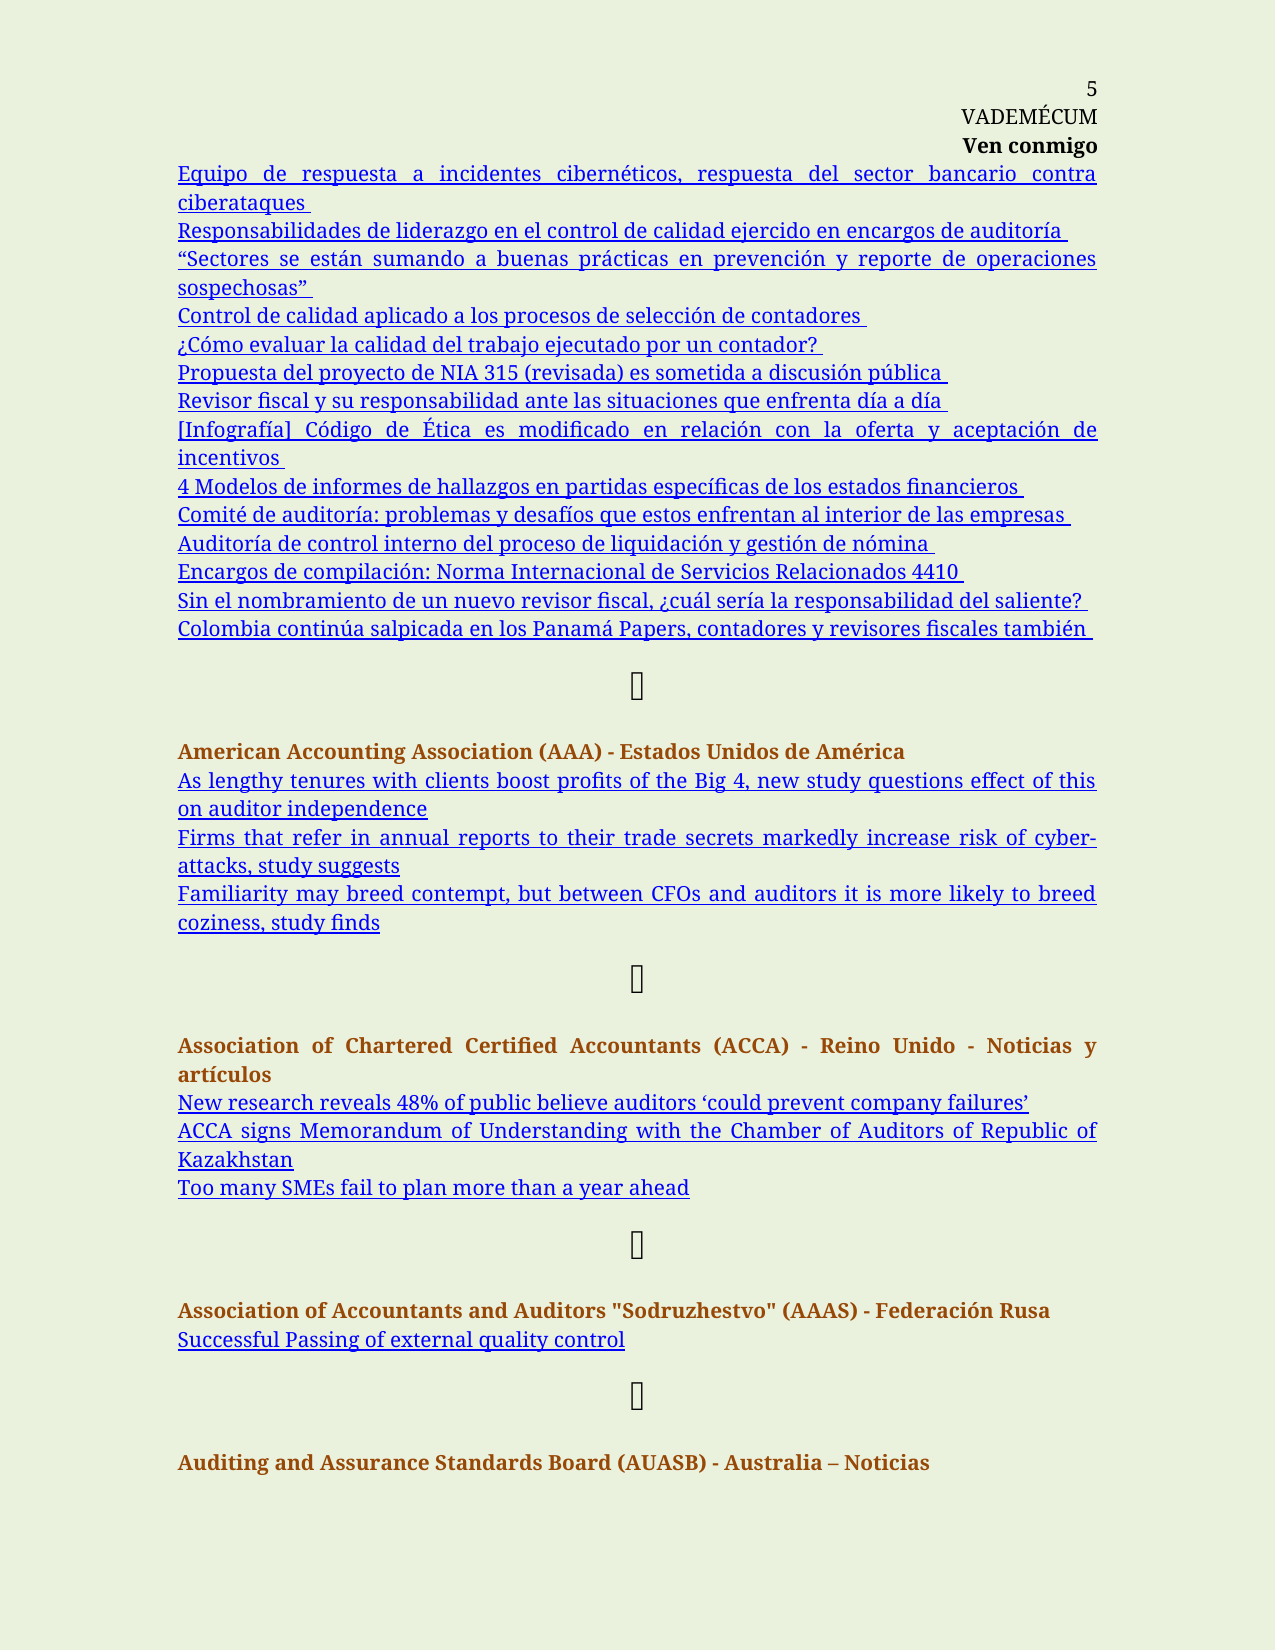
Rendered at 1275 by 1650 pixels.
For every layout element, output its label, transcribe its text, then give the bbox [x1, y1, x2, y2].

text “Sectores se están sumando a buenas prácticas en prevención y reporte de operaciones sospechosas” [177, 244, 1098, 301]
text Propuesta del proyecto de NIA 315 (revisada) es sometida a discusión pública [177, 358, 1098, 387]
text Revisor fiscal y su responsabilidad ante las situaciones que enfrenta día a día [177, 387, 1098, 415]
text Too many SMEs fail to plan more than a year ahead [177, 1173, 1098, 1202]
text Responsabilidades de liderazgo en el control de calidad ejercido en encargos de auditoría [177, 216, 1098, 244]
text Control de calidad aplicado a los procesos de selección de contadores [177, 301, 1098, 330]
text Sin el nombramiento de un nuevo revisor fiscal, ¿cuál sería la responsabilidad del saliente? [177, 586, 1098, 614]
text Familiarity may breed contempt, but between CFOs and auditors it is more likely to breed coziness, study finds [177, 879, 1098, 936]
text As lengthy tenures with clients boost profits of the Big 4, new study questions effect of this on auditor independence [177, 766, 1098, 823]
text Encargos de compilación: Norma Internacional de Servicios Relacionados 4410 [177, 557, 1098, 586]
text ¿Cómo evaluar la calidad del trabajo ejecutado por un contador? [177, 330, 1098, 358]
text Auditing and Assurance Standards Board (AUASB) - Australia – Noticias [177, 1448, 1098, 1477]
text [Infografía] Código de Ética es modificado en relación con la oferta y aceptación de incentivos [177, 440, 1098, 472]
text Successful Passing of external quality control [177, 1325, 1098, 1353]
text Auditoría de control interno del proceso de liquidación y gestión de nómina [177, 529, 1098, 557]
text [Infografía] Código de Ética es modificado en relación con la oferta y aceptación de incentivos [177, 415, 1098, 439]
text Firms that refer in annual reports to their trade secrets markedly increase risk of cyber-attacks, study suggests [177, 823, 1098, 879]
text American Accounting Association (AAA) - Estados Unidos de América [177, 737, 1098, 766]
text Colombia continúa salpicada en los Panamá Papers, contadores y revisores fiscales también [177, 614, 1098, 643]
text New research reveals 48% of public believe auditors ‘could prevent company failures’ [177, 1088, 1098, 1117]
text Association of Accountants and Auditors "Sodruzhestvo" (AAAS) - Federación Rusa [177, 1297, 1098, 1325]
text ACCA signs Memorandum of Understanding with the Chamber of Auditors of Republic of Kazakhstan [177, 1117, 1098, 1173]
text 4 Modelos de informes de hallazgos en partidas específicas de los estados financieros [177, 472, 1098, 500]
text Equipo de respuesta a incidentes cibernéticos, respuesta del sector bancario contra ciberataques [177, 159, 1098, 216]
text Association of Chartered Certified Accountants (ACCA) - Reino Unido - Noticias y artículos [177, 1031, 1098, 1088]
text Comité de auditoría: problemas y desafíos que estos enfrentan al interior de las empresas [177, 500, 1098, 529]
